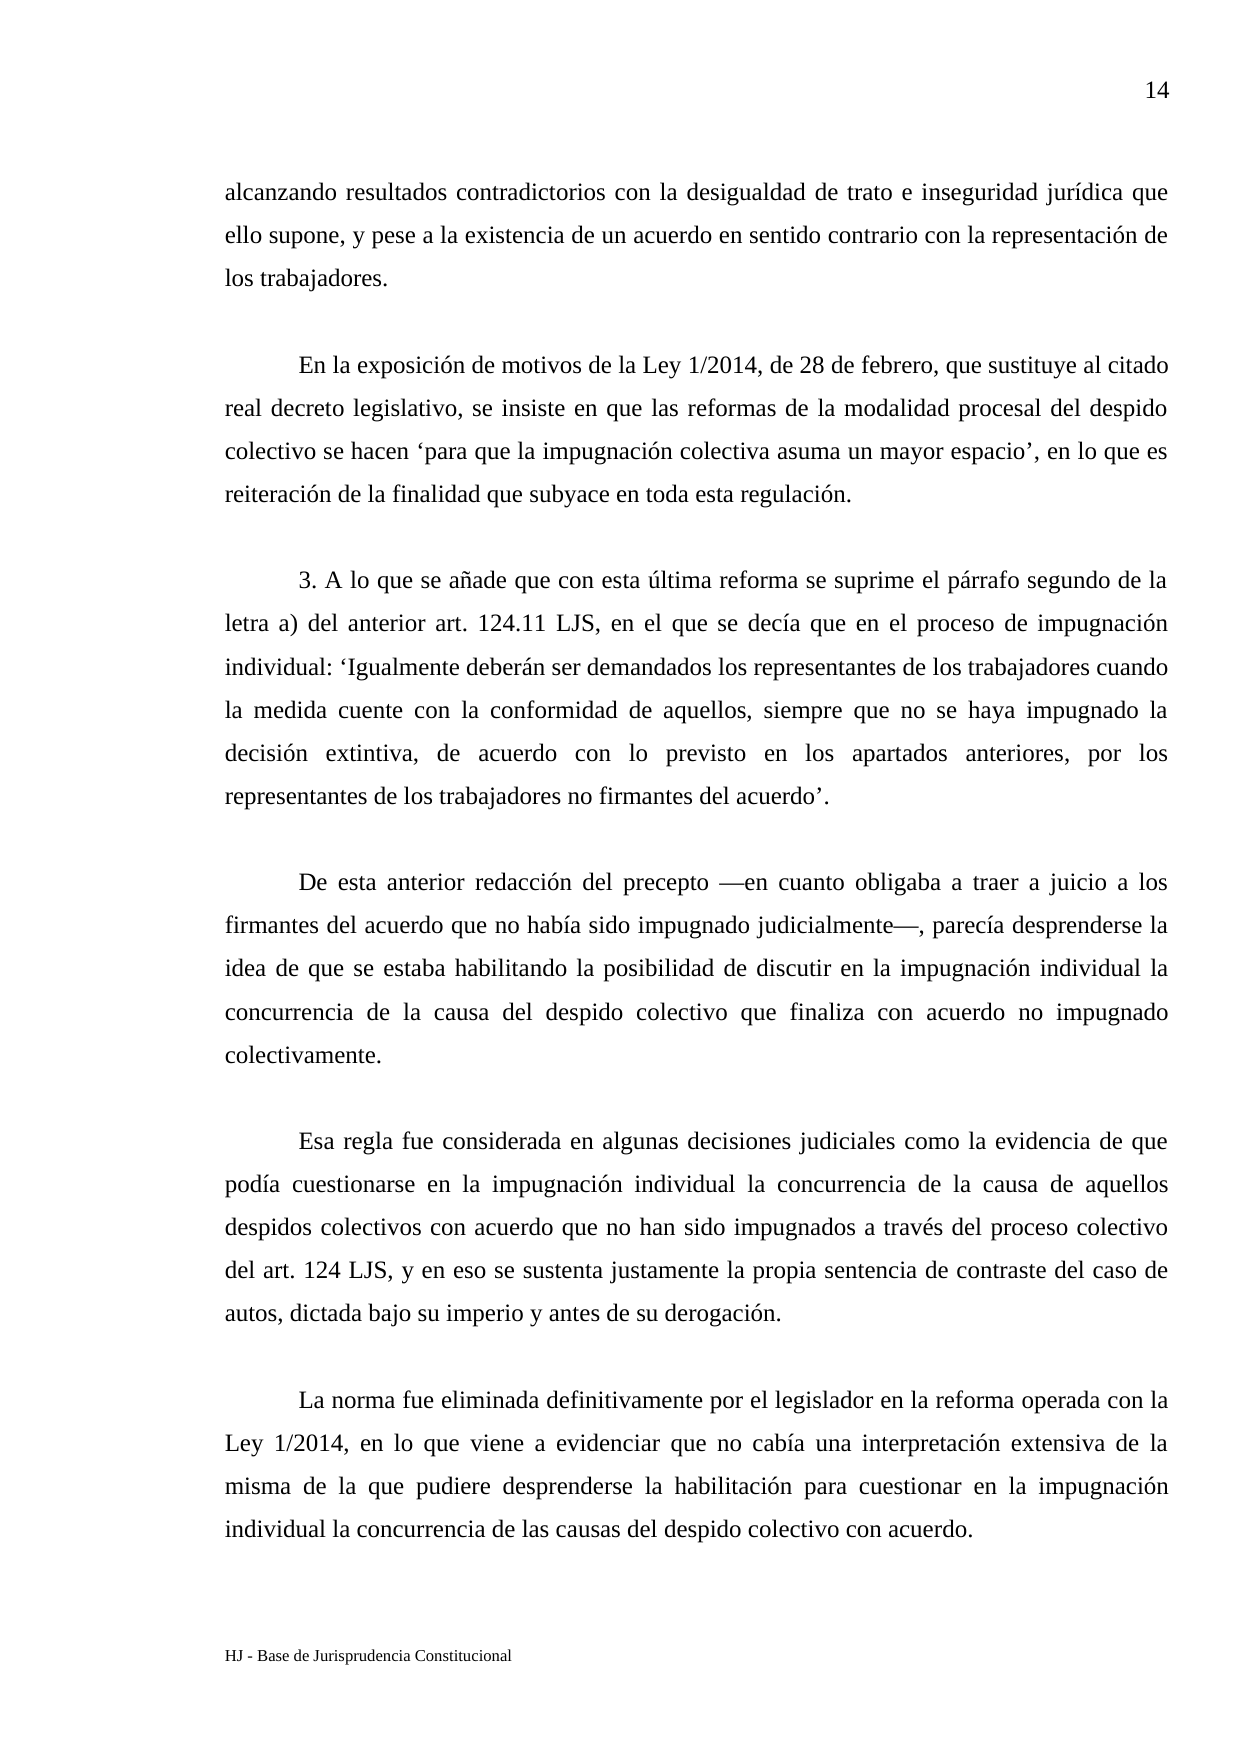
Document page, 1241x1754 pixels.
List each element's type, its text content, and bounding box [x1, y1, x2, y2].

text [224, 177, 1169, 292]
text De esta anterior redacción del precepto —en cuanto obligaba a traer a juicio a los firmantes del acuerdo que no había sido impugnado judicialmente—, parecía desprenderse la idea de que se estaba habilitando la posibilidad de discutir en la impugnación individual la concurrencia de la causa del despido colectivo que finaliza con acuerdo no impugnado colectivamente. [224, 867, 1169, 1068]
text Esa regla fue considerada en algunas decisiones judiciales como la evidencia de que podía cuestionarse en la impugnación individual la concurrencia de la causa de aquellos despidos colectivos con acuerdo que no han sido impugnados a través del proceso colectivo del art. 124 LJS, y en eso se sustenta justamente la propia sentencia de contraste del caso de autos, dictada bajo su imperio y antes de su derogación. [224, 1126, 1169, 1327]
text En la exposición de motivos de la Ley 1/2014, de 28 de febrero, que sustituye al citado real decreto legislativo, se insiste en que las reformas de la modalidad procesal del despido colectivo se hacen ‘para que la impugnación colectiva asuma un mayor espacio’, en lo que es reiteración de la finalidad que subyace en toda esta regulación. [224, 350, 1169, 508]
text La norma fue eliminada definitivamente por el legislador en la reforma operada con la Ley 1/2014, en lo que viene a evidenciar que no cabía una interpretación extensiva de la misma de la que pudiere desprenderse la habilitación para cuestionar en la impugnación individual la concurrencia de las causas del despido colectivo con acuerdo. [224, 1385, 1169, 1543]
text 3. A lo que se añade que con esta última reforma se suprime el párrafo segundo de la letra a) del anterior art. 124.11 LJS, en el que se decía que en el proceso de impugnación individual: ‘Igualmente deberán ser demandados los representantes de los trabajadores cuando la medida cuente con la conformidad de aquellos, siempre que no se haya impugnado la decisión extintiva, de acuerdo con lo previsto en los apartados anteriores, por los representantes de los trabajadores no firmantes del acuerdo’. [224, 565, 1169, 810]
